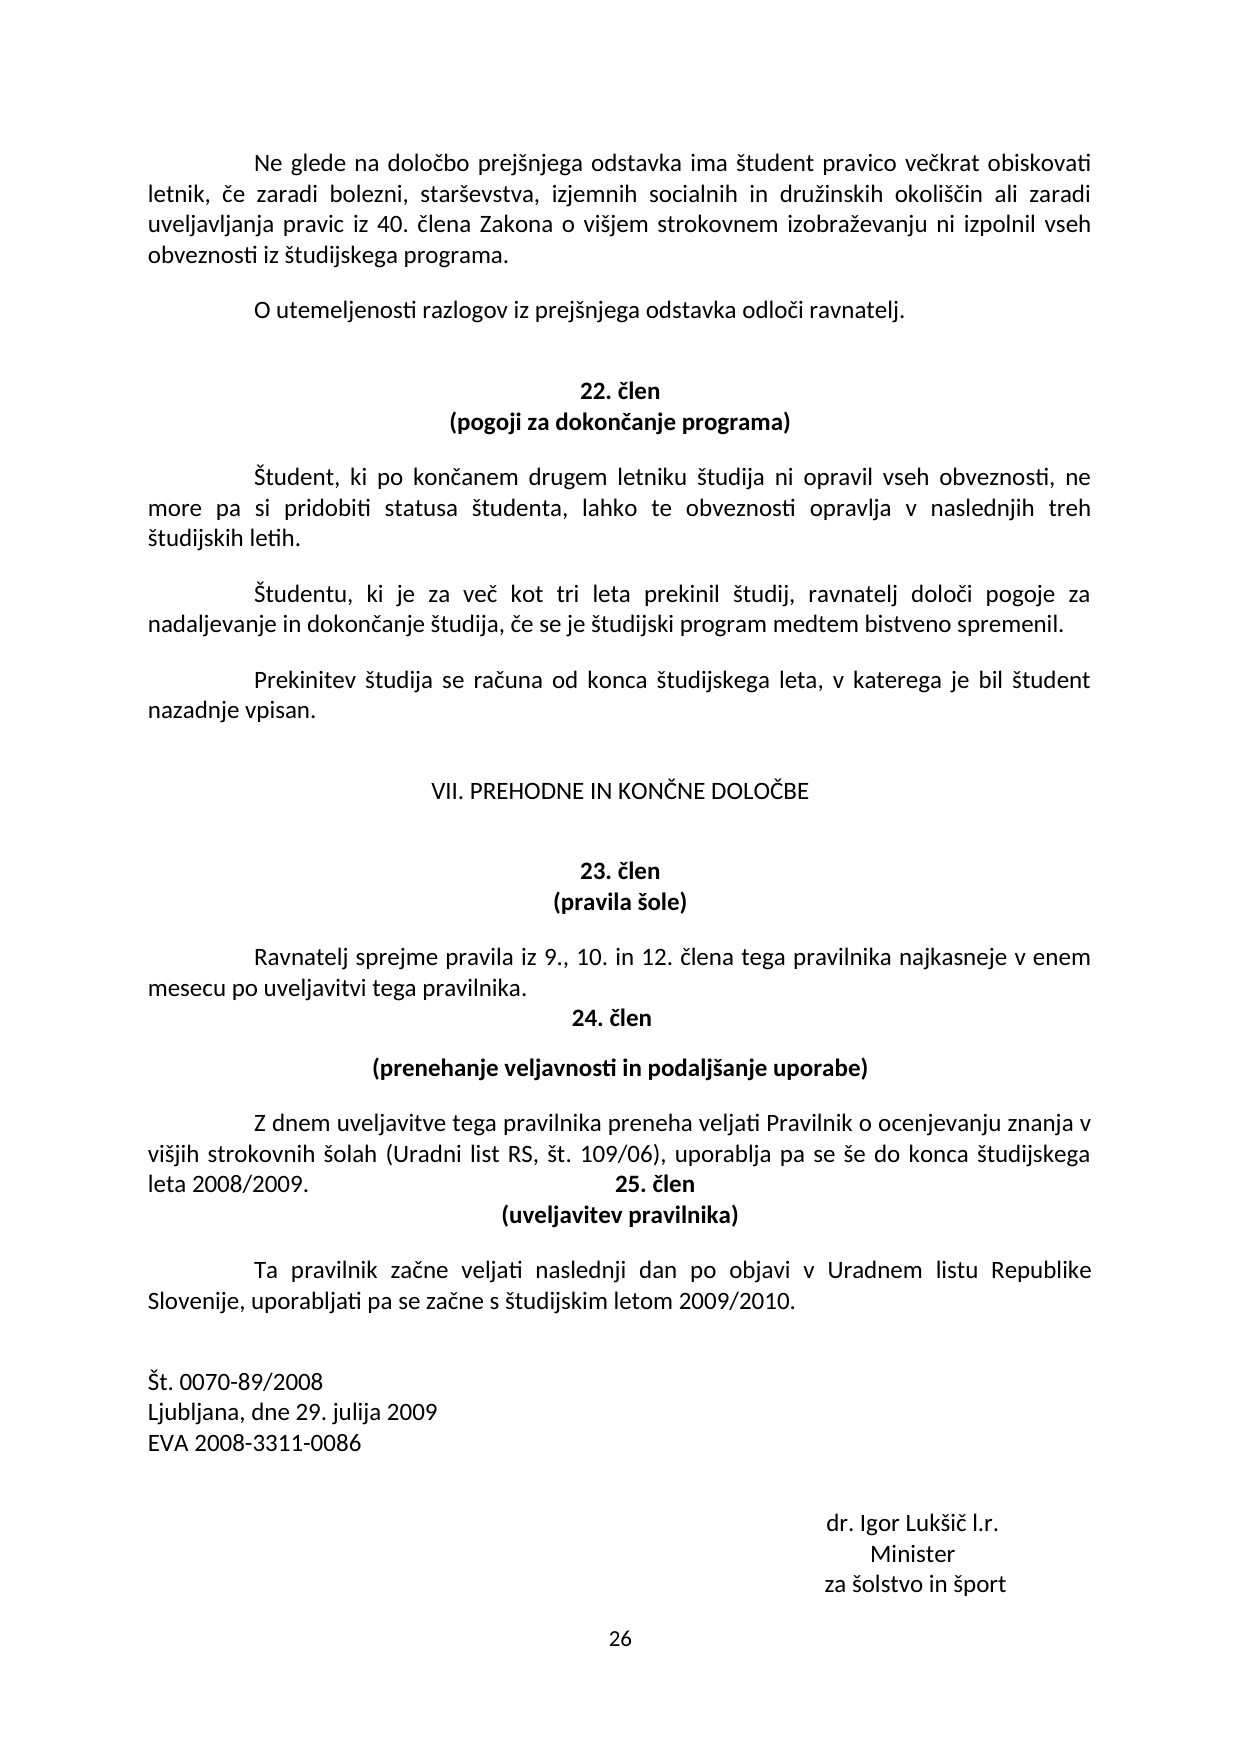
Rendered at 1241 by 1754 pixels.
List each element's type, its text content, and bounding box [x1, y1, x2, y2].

text Študentu, ki je za več kot tri leta prekinil študij, ravnatelj določi pogoje za nadaljevanje in dokončanje študija, če se je študijski program medtem bistveno spremenil. [148, 578, 1093, 639]
text (uveljavitev pravilnika) [148, 1199, 1093, 1230]
text EVA 2008-3311-0086 [148, 1427, 1093, 1457]
text Ne glede na določbo prejšnjega odstavka ima študent pravico večkrat obiskovati letnik, če zaradi bolezni, starševstva, izjemnih socialnih in družinskih okoliščin ali zaradi uveljavljanja pravic iz 40. člena Zakona o višjem strokovnem izobraževanju ni izpolnil vseh obveznosti iz študijskega programa. [148, 148, 1093, 270]
text 23. člen [148, 855, 1093, 886]
text 22. člen [148, 375, 1093, 406]
text O utemeljenosti razlogov iz prejšnjega odstavka odloči ravnatelj. [148, 295, 1093, 325]
text Z dnem uveljavitve tega pravilnika preneha veljati Pravilnik o ocenjevanju znanja v višjih strokovnih šolah (Uradni list RS, št. 109/06), uporablja pa se še do konca študijskega leta 2008/2009. 25. člen [148, 1108, 1093, 1199]
text Št. 0070-89/2008 [148, 1366, 1093, 1396]
text Ljubljana, dne 29. julija 2009 [148, 1396, 1093, 1427]
text Ravnatelj sprejme pravila iz 9., 10. in 12. člena tega pravilnika najkasneje v enem mesecu po uveljavitvi tega pravilnika. [148, 941, 1093, 1002]
text dr. Igor Lukšič l.r. Minister za šolstvo in šport [738, 1507, 1093, 1599]
text Ta pravilnik začne veljati naslednji dan po objavi v Uradnem listu Republike Slovenije, uporabljati pa se začne s študijskim letom 2009/2010. [148, 1255, 1093, 1316]
text (pogoji za dokončanje programa) [148, 406, 1093, 436]
text Študent, ki po končanem drugem letniku študija ni opravil vseh obveznosti, ne more pa si pridobiti statusa študenta, lahko te obveznosti opravlja v naslednjih treh študijskih letih. [148, 461, 1093, 553]
text Prekinitev študija se računa od konca študijskega leta, v katerega je bil študent nazadnje vpisan. [148, 664, 1093, 725]
text (pravila šole) [148, 886, 1093, 916]
text VII. PREHODNE IN KONČNE DOLOČBE [148, 775, 1093, 805]
text (prenehanje veljavnosti in podaljšanje uporabe) [148, 1052, 1093, 1083]
text 24. člen [148, 1002, 1093, 1033]
